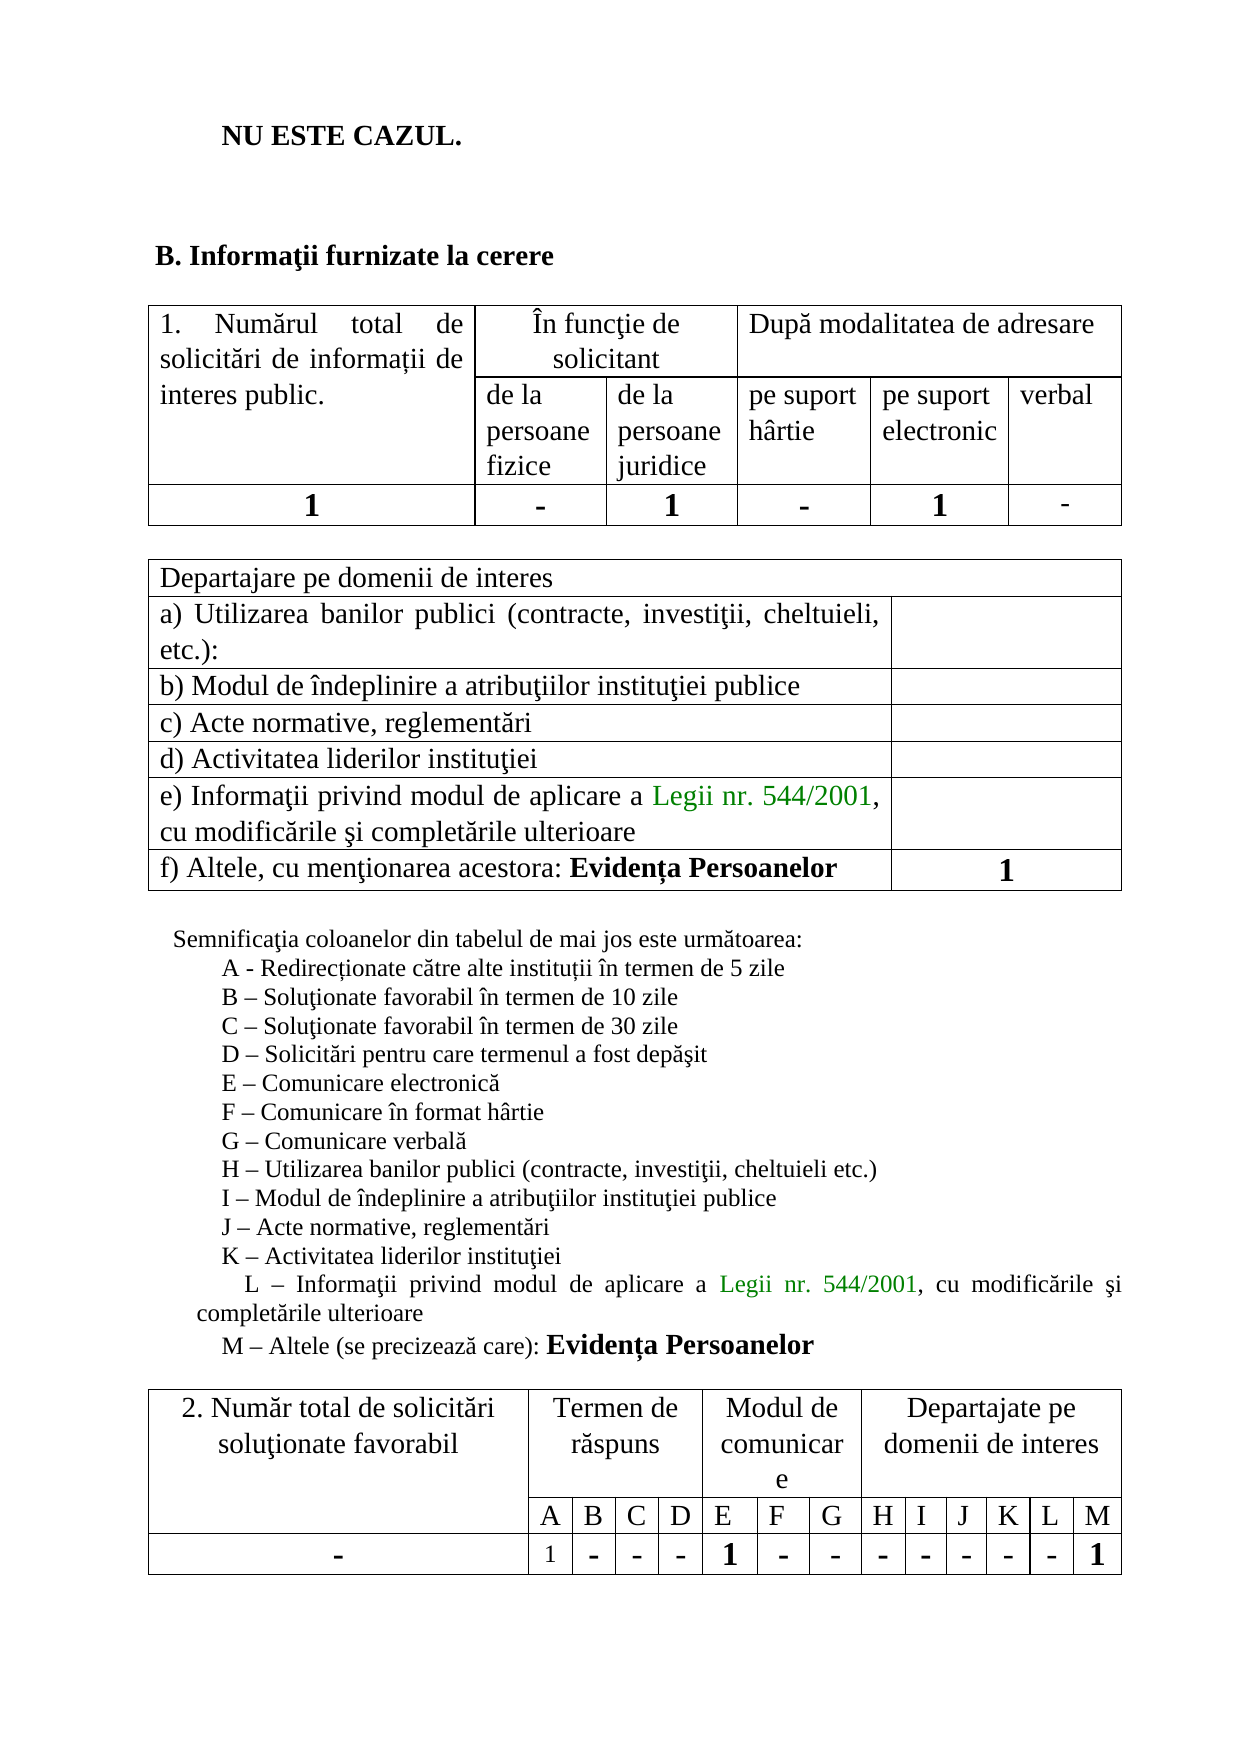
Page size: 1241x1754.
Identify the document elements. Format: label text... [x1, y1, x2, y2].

table_cell c) Acte normative, reglementări [149, 705, 891, 741]
table_cell verbal [1009, 378, 1121, 484]
text E – Comunicare electronică [196, 1068, 1122, 1097]
text F – Comunicare în format hârtie [196, 1097, 1122, 1126]
table_cell [892, 669, 1121, 704]
table_cell K [987, 1498, 1029, 1533]
table_cell - [738, 485, 870, 525]
text C – Soluţionate favorabil în termen de 30 zile [196, 1011, 1122, 1039]
text H – Utilizarea banilor publici (contracte, investiţii, cheltuieli etc.) [196, 1154, 1122, 1183]
table_cell e) Informaţii privind modul de aplicare a Legii nr. 544/2001, cu modificările şi completările ulterioare [149, 778, 891, 849]
table_cell 1 [892, 850, 1121, 890]
table_cell pe suport hârtie [738, 378, 870, 484]
table_cell [892, 778, 1121, 849]
table_cell d) Activitatea liderilor instituţiei [149, 742, 891, 777]
table_cell H [862, 1498, 905, 1533]
table_cell A [529, 1498, 572, 1533]
table_cell pe suport electronic [871, 378, 1008, 484]
table_cell - [906, 1534, 946, 1574]
table_cell J [947, 1498, 986, 1533]
table_cell G [810, 1498, 861, 1533]
text M – Altele (se precizează care): Evidența Persoanelor [196, 1327, 1122, 1361]
text A - Redirecționate către alte instituții în termen de 5 zile [221, 953, 1122, 982]
table_cell 1 [149, 485, 474, 525]
table_cell 1 [529, 1534, 572, 1574]
table_cell f) Altele, cu menţionarea acestora: Evidența Persoanelor [149, 850, 891, 890]
table_cell - [659, 1534, 702, 1574]
table_cell [892, 597, 1121, 667]
text NU ESTE CAZUL. [148, 118, 1122, 152]
text B – Soluţionate favorabil în termen de 10 zile [196, 982, 1122, 1011]
text B. Informaţii furnizate la cerere [148, 238, 1122, 271]
table_cell C [616, 1498, 658, 1533]
table_cell I [906, 1498, 946, 1533]
text L – Informaţii privind modul de aplicare a Legii nr. 544/2001, cu modificările şi completările ulterioare [196, 1269, 1122, 1327]
table_header Modul de comunicare [703, 1390, 861, 1497]
table_cell [892, 705, 1121, 741]
table_header Departajare pe domenii de interes [149, 560, 1121, 596]
table_cell [892, 742, 1121, 777]
table_cell 1 [1074, 1534, 1121, 1574]
table_header În funcţie de solicitant [476, 306, 737, 376]
table_cell b) Modul de îndeplinire a atribuţiilor instituţiei publice [149, 669, 891, 704]
text G – Comunicare verbală [196, 1126, 1122, 1154]
table_cell - [1031, 1534, 1073, 1574]
table_cell - [476, 485, 606, 525]
table_cell E [703, 1498, 757, 1533]
table_cell de la persoane fizice [476, 378, 606, 484]
table_cell L [1031, 1498, 1073, 1533]
table_cell - [987, 1534, 1029, 1574]
table_cell 1 [607, 485, 737, 525]
table_header 2. Număr total de solicitări soluţionate favorabil [149, 1390, 528, 1533]
table_cell - [1009, 485, 1121, 525]
table_cell - [149, 1534, 528, 1574]
table_cell 1 [703, 1534, 757, 1574]
text I – Modul de îndeplinire a atribuţiilor instituţiei publice [196, 1183, 1122, 1212]
text Semnificaţia coloanelor din tabelul de mai jos este următoarea: [148, 924, 1122, 953]
table_cell - [758, 1534, 809, 1574]
table_cell D [659, 1498, 702, 1533]
table_cell - [573, 1534, 615, 1574]
table_cell B [573, 1498, 615, 1533]
text K – Activitatea liderilor instituţiei [196, 1241, 1122, 1269]
table_header După modalitatea de adresare [738, 306, 1121, 376]
table_cell de la persoane juridice [607, 378, 737, 484]
table_cell - [616, 1534, 658, 1574]
table_cell - [862, 1534, 905, 1574]
table_header Termen de răspuns [529, 1390, 702, 1497]
table_cell - [810, 1534, 861, 1574]
table_header 1. Numărul total de solicitări de informații de interes public. [149, 306, 474, 484]
table_cell F [758, 1498, 809, 1533]
text D – Solicitări pentru care termenul a fost depăşit [196, 1039, 1122, 1068]
table_cell a) Utilizarea banilor publici (contracte, investiţii, cheltuieli, etc.): [149, 597, 891, 667]
table_cell 1 [871, 485, 1008, 525]
table_cell - [947, 1534, 986, 1574]
table_cell M [1074, 1498, 1121, 1533]
table_header Departajate pe domenii de interes [862, 1390, 1121, 1497]
text J – Acte normative, reglementări [196, 1212, 1122, 1241]
